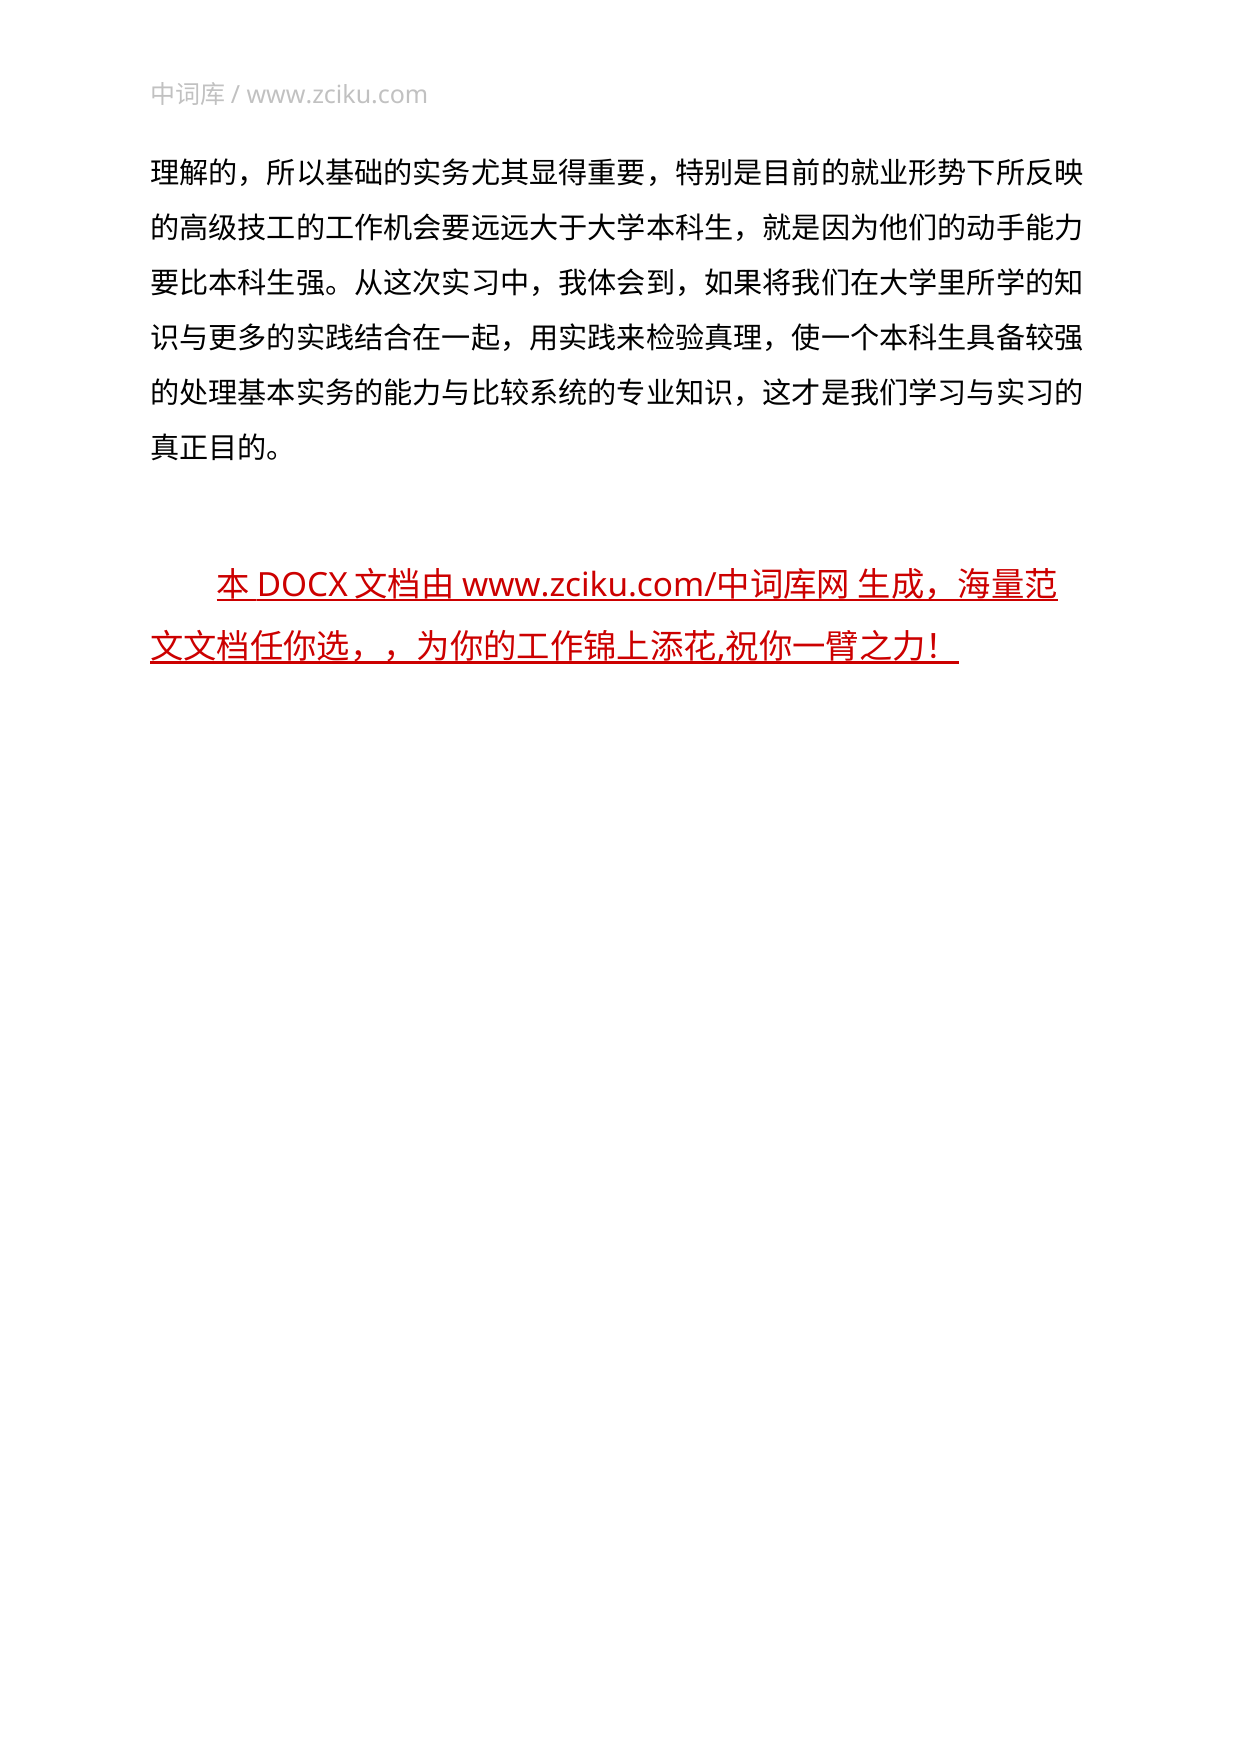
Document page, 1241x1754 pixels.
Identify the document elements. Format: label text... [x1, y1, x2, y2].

text 本DOCX文档由 www.zciku.com/中词库网 生成，海量范文文档任你选，，为你的工作锦上添花,祝你一臂之力！ [150, 557, 1090, 669]
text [150, 150, 1090, 467]
